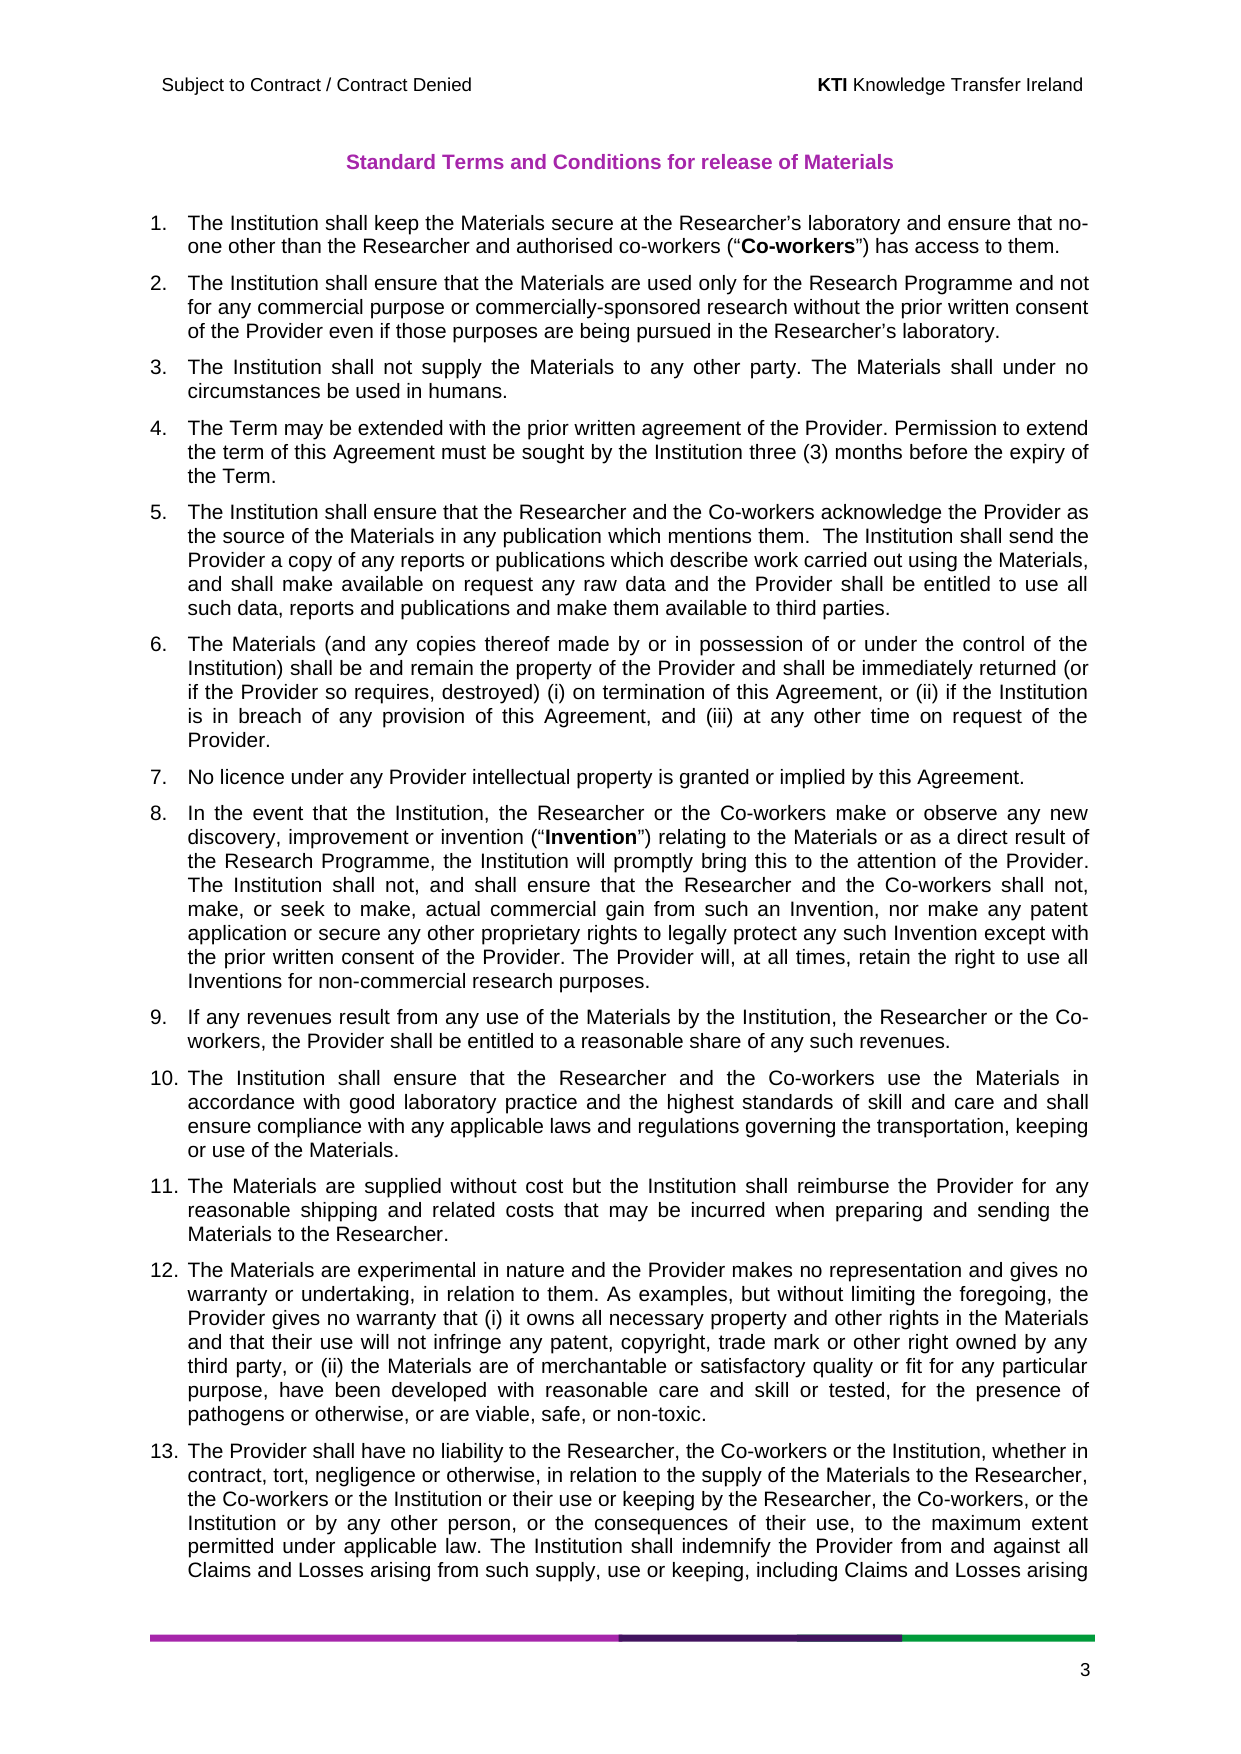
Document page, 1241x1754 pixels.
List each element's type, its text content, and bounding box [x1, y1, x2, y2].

list The Materials are supplied without cost but the Institution shall reimburse the Provider for any reasonable shipping and related costs that may be incurred when preparing and sending the Materials to the Researcher. [150, 1174, 1090, 1246]
list The Institution shall not supply the Materials to any other party. The Materials shall under no circumstances be used in humans. [150, 355, 1090, 403]
list The Materials are experimental in nature and the Provider makes no representation and gives no warranty or undertaking, in relation to them. As examples, but without limiting the foregoing, the Provider gives no warranty that (i) it owns all necessary property and other rights in the Materials and that their use will not infringe any patent, copyright, trade mark or other right owned by any third party, or (ii) the Materials are of merchantable or satisfactory quality or fit for any particular purpose, have been developed with reasonable care and skill or tested, for the presence of pathogens or otherwise, or are viable, safe, or non-toxic. [150, 1258, 1090, 1426]
list No licence under any Provider intellectual property is granted or implied by this Agreement. [150, 764, 1090, 788]
list The Institution shall ensure that the Materials are used only for the Research Programme and not for any commercial purpose or commercially-sponsored research without the prior written consent of the Provider even if those purposes are being pursued in the Researcher’s laboratory. [150, 271, 1090, 343]
list The Term may be extended with the prior written agreement of the Provider. Permission to extend the term of this Agreement must be sought by the Institution three (3) months before the expiry of the Term. [150, 416, 1090, 487]
list The Institution shall ensure that the Researcher and the Co-workers use the Materials in accordance with good laboratory practice and the highest standards of skill and care and shall ensure compliance with any applicable laws and regulations governing the transportation, keeping or use of the Materials. [150, 1066, 1090, 1161]
list If any revenues result from any use of the Materials by the Institution, the Researcher or the Co-workers, the Provider shall be entitled to a reasonable share of any such revenues. [150, 1005, 1090, 1053]
list The Institution shall keep the Materials secure at the Researcher’s laboratory and ensure that no-one other than the Researcher and authorised co-workers (“Co-workers”) has access to them. [150, 210, 1090, 258]
list In the event that the Institution, the Researcher or the Co-workers make or observe any new discovery, improvement or invention (“Invention”) relating to the Materials or as a direct result of the Research Programme, the Institution will promptly bring this to the attention of the Provider. The Institution shall not, and shall ensure that the Researcher and the Co-workers shall not, make, or seek to make, actual commercial gain from such an Invention, nor make any patent application or secure any other proprietary rights to legally protect any such Invention except with the prior written consent of the Provider. The Provider will, at all times, retain the right to use all Inventions for non-commercial research purposes. [150, 801, 1090, 993]
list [150, 1438, 1090, 1582]
list The Institution shall ensure that the Researcher and the Co-workers acknowledge the Provider as the source of the Materials in any publication which mentions them. The Institution shall send the Provider a copy of any reports or publications which describe work carried out using the Materials, and shall make available on request any raw data and the Provider shall be entitled to use all such data, reports and publications and make them available to third parties. [150, 500, 1090, 620]
list The Materials (and any copies thereof made by or in possession of or under the control of the Institution) shall be and remain the property of the Provider and shall be immediately returned (or if the Provider so requires, destroyed) (i) on termination of this Agreement, or (ii) if the Institution is in breach of any provision of this Agreement, and (iii) at any other time on request of the Provider. [150, 632, 1090, 752]
text Standard Terms and Conditions for release of Materials [150, 150, 1090, 174]
